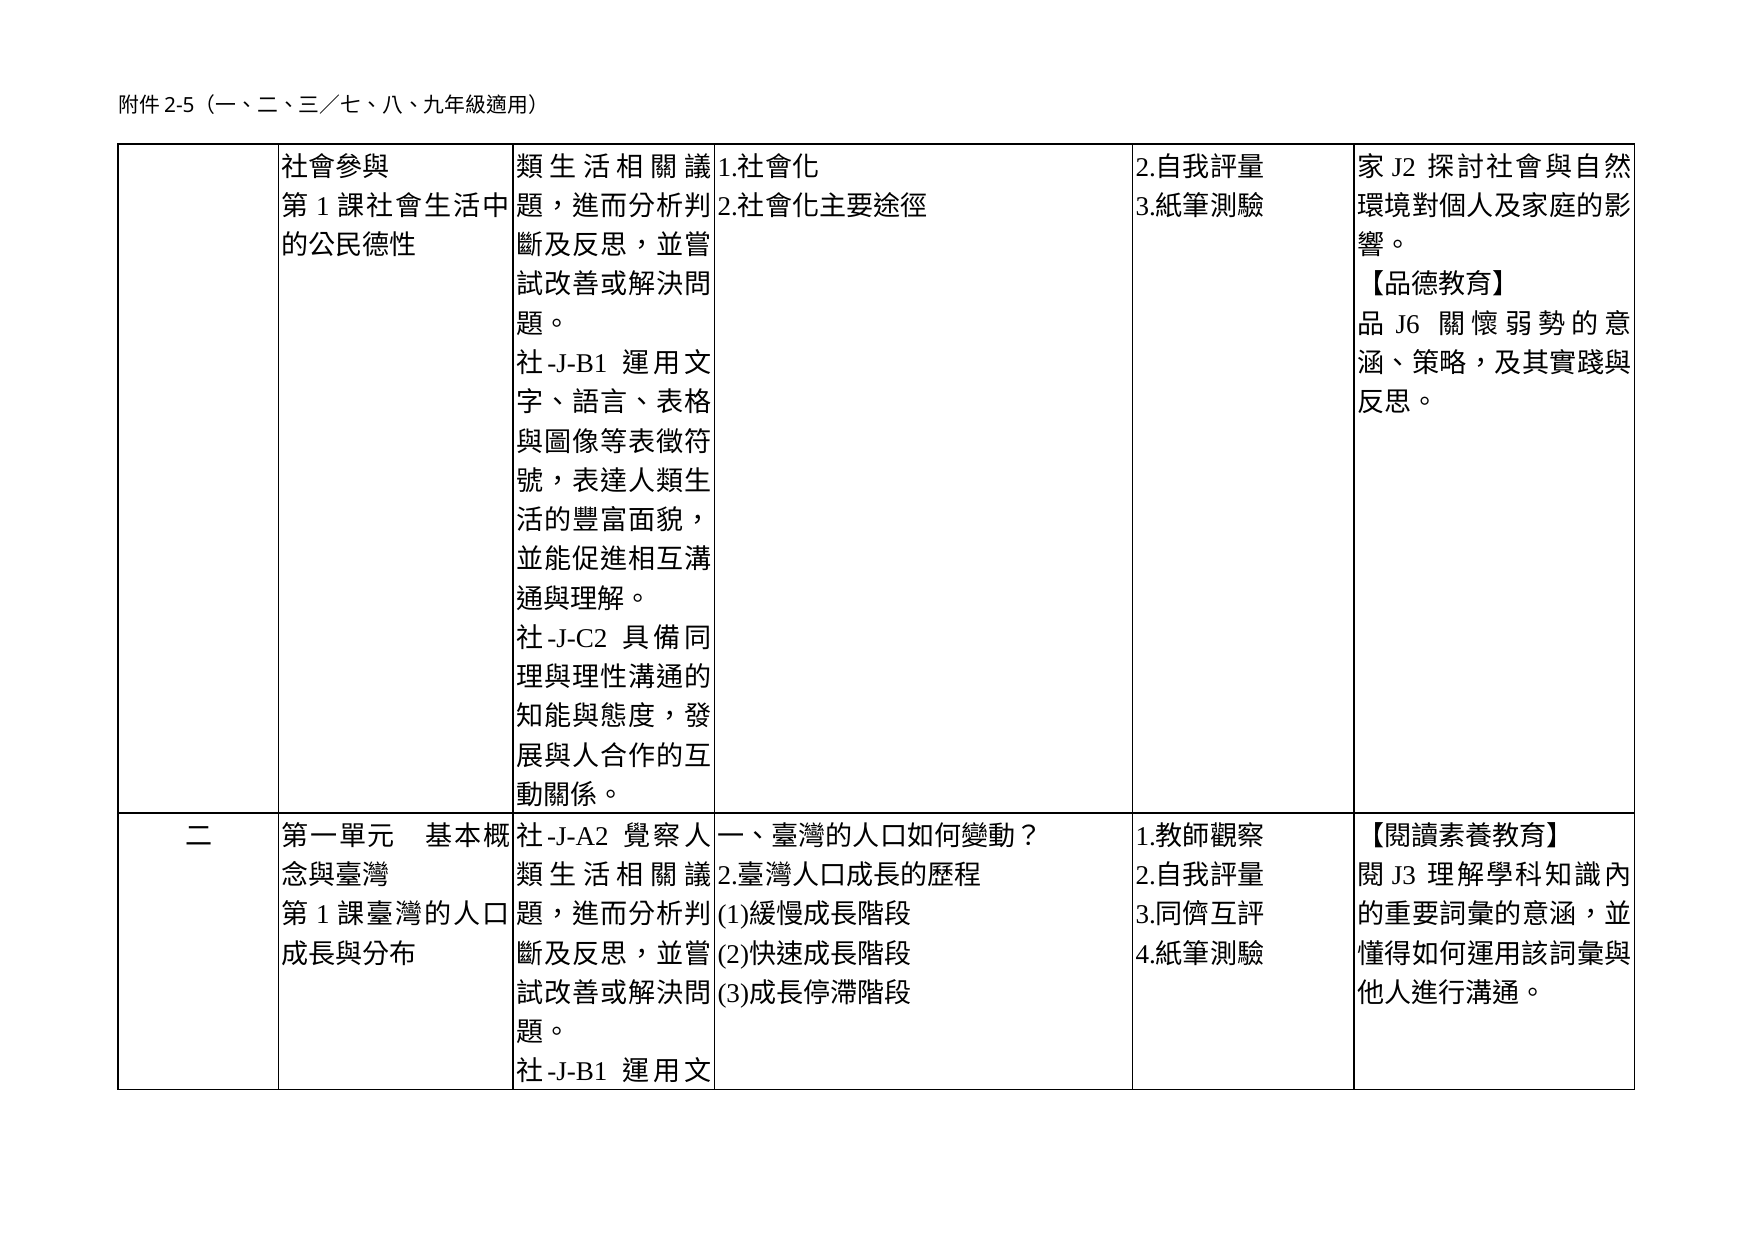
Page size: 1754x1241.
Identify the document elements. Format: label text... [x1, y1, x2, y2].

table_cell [1133, 145, 1353, 812]
table_cell 一 [119, 145, 278, 812]
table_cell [514, 814, 714, 1089]
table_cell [514, 145, 714, 812]
table_cell 二 [119, 814, 278, 1089]
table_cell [715, 145, 1132, 812]
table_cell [279, 814, 512, 1089]
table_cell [1133, 814, 1353, 1089]
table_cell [1355, 145, 1634, 812]
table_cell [715, 814, 1132, 1089]
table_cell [1355, 814, 1634, 1089]
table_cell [279, 145, 512, 812]
